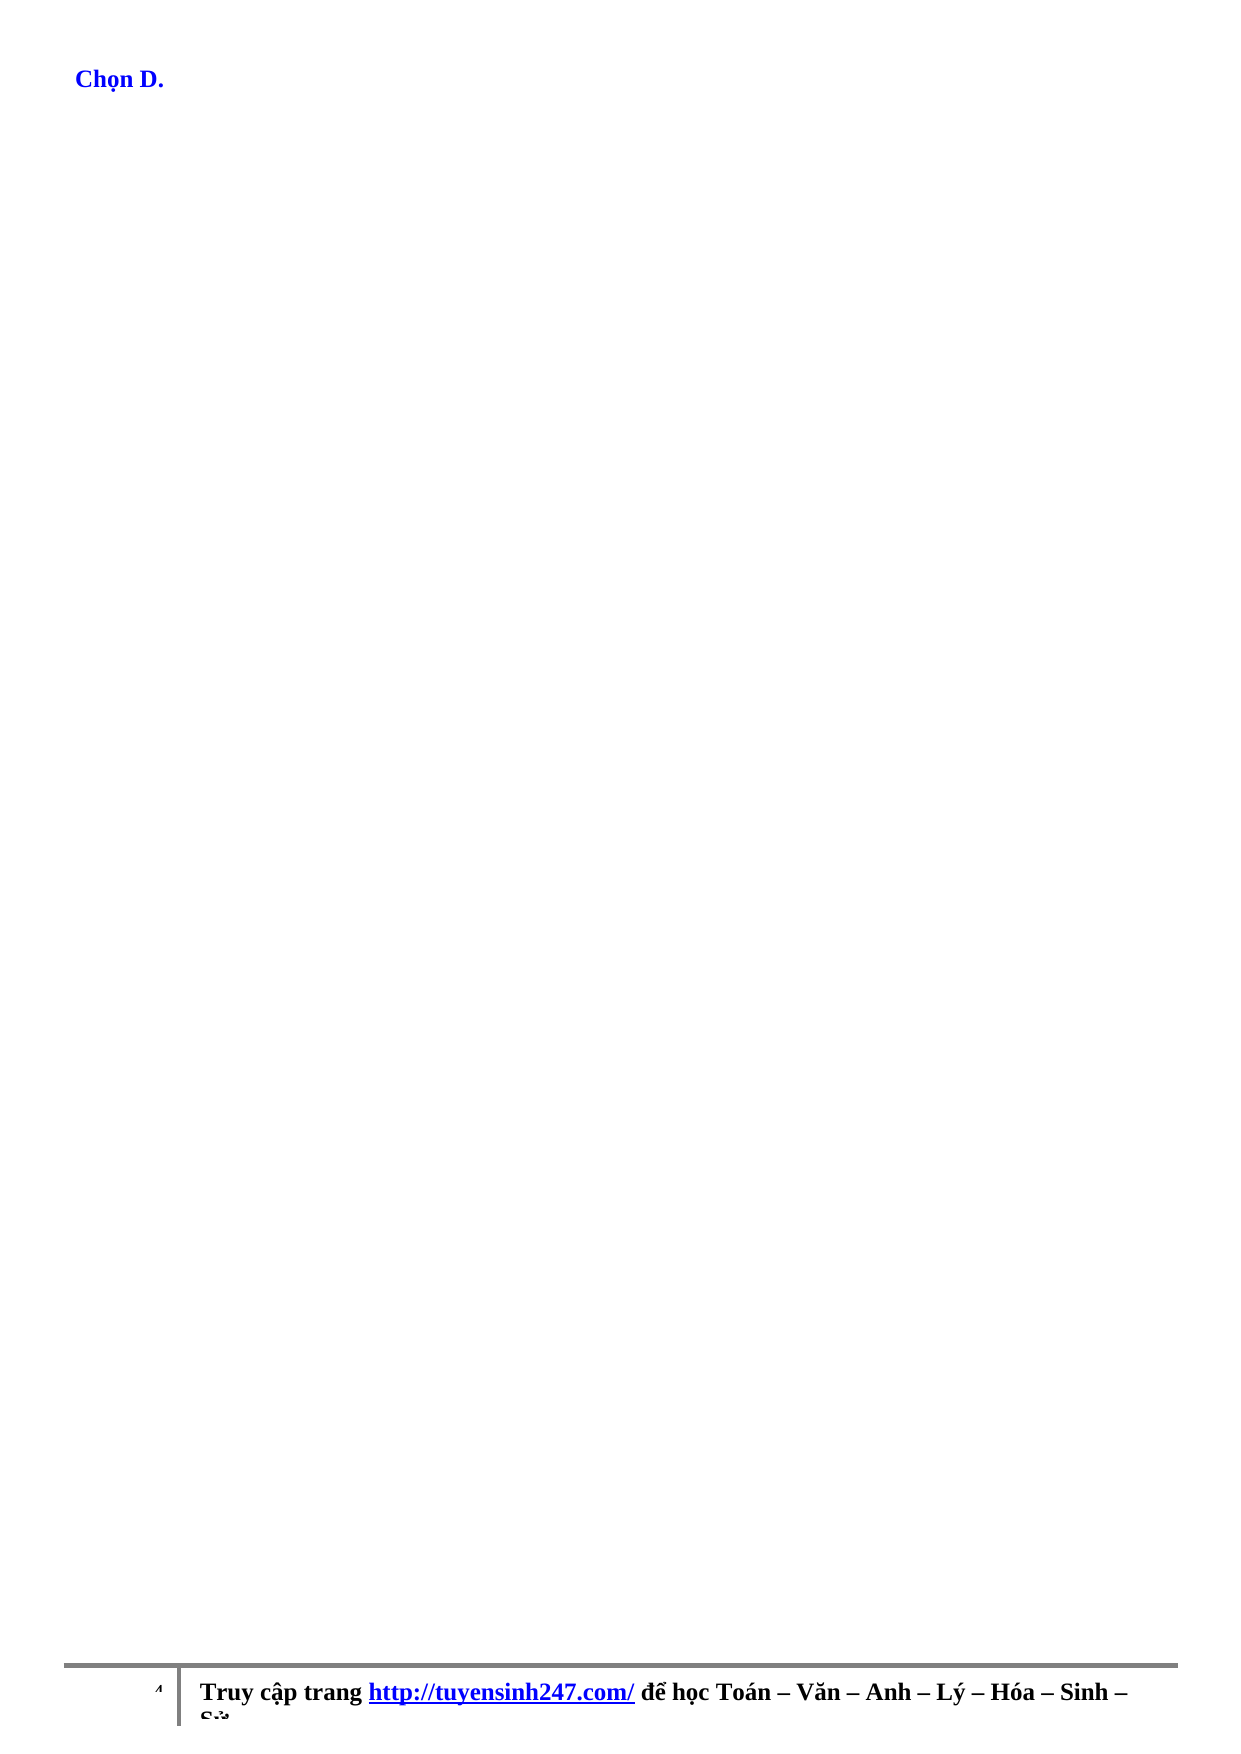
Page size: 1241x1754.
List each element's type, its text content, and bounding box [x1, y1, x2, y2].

subtitle Chọn D. [75, 64, 1207, 93]
